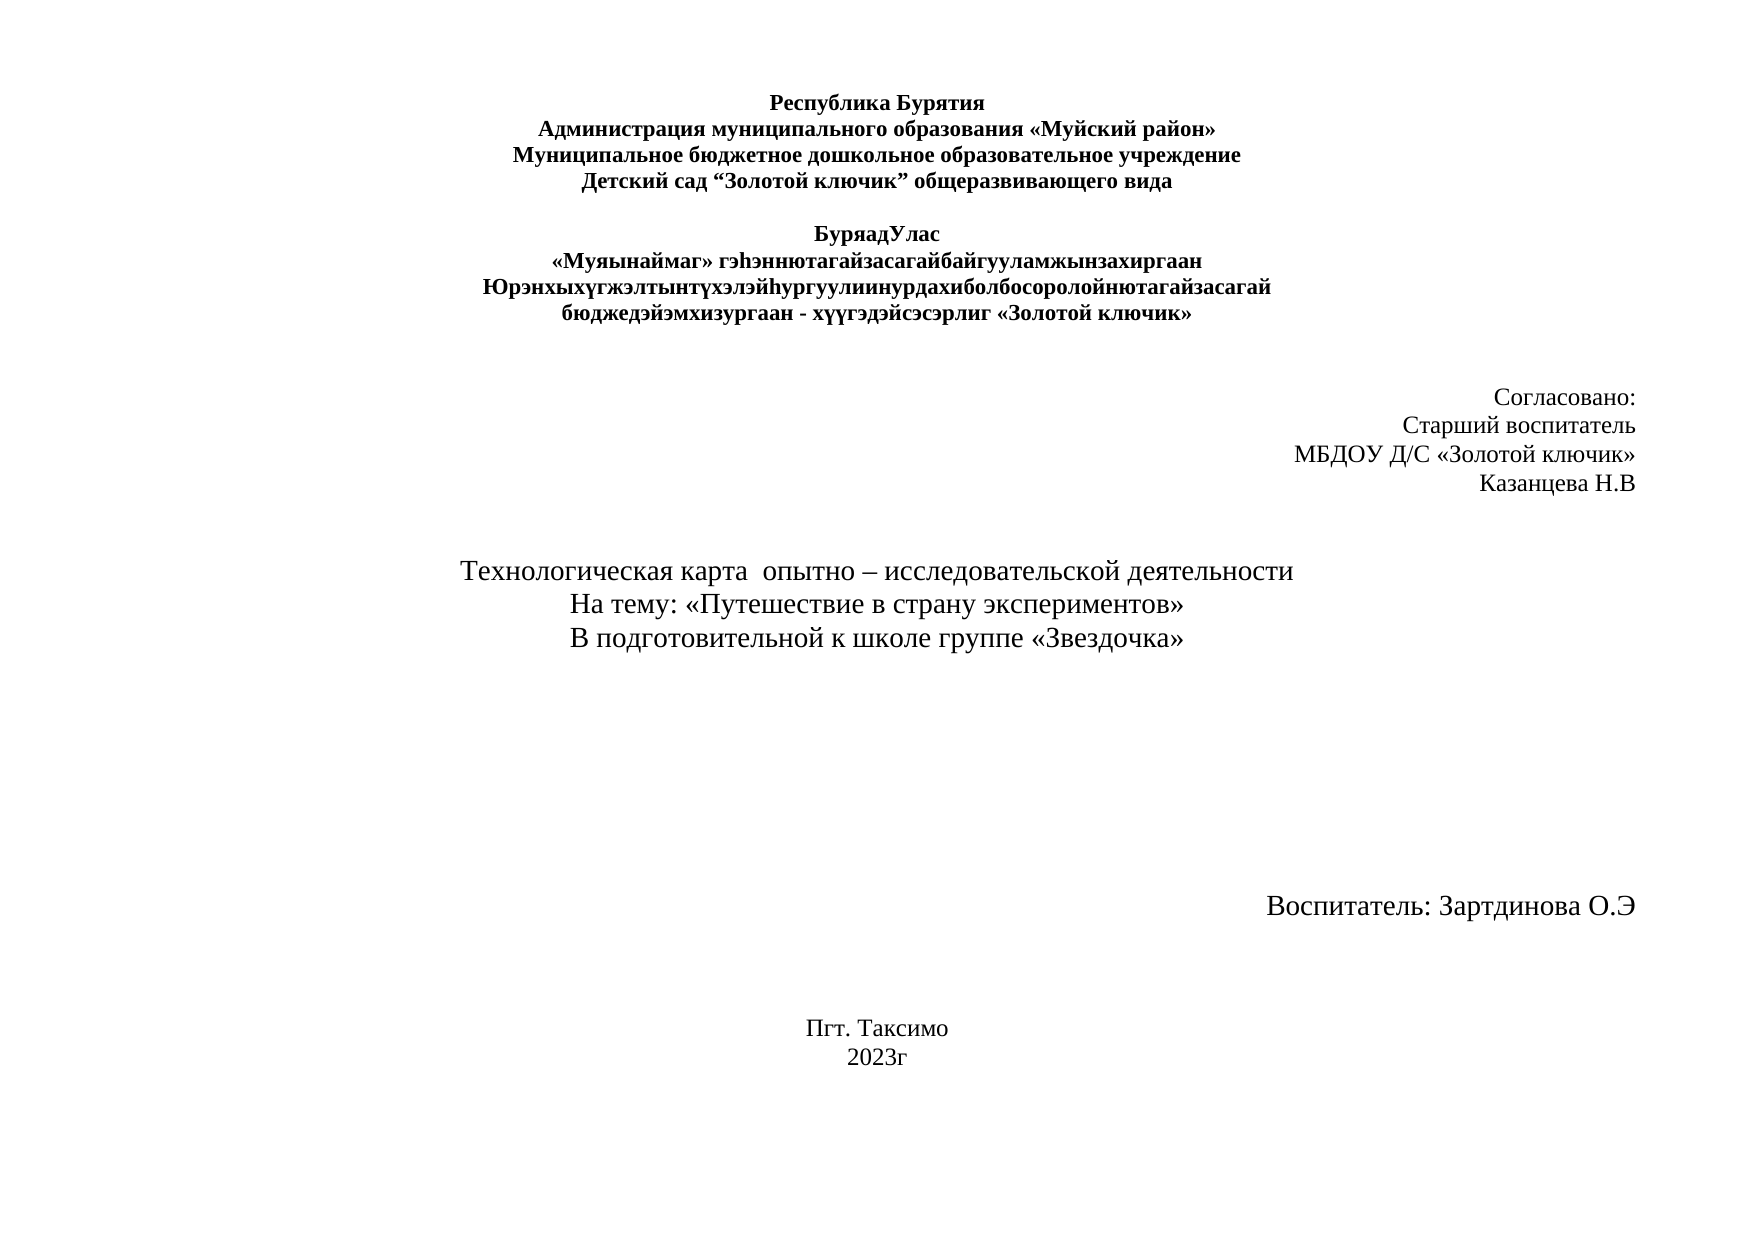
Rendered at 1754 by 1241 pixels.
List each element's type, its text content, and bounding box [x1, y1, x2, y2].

text Детский сад “Золотой ключик” общеразвивающего вида [118, 168, 1636, 194]
text БуряадУлас [118, 220, 1636, 247]
text 2023г [118, 1042, 1636, 1070]
text Республика Бурятия [118, 88, 1636, 115]
text В подготовительной к школе группе «Звездочка» [118, 620, 1636, 653]
text Администрация муниципального образования «Муйский район» [118, 115, 1636, 141]
text Юрэнхыхүгжэлтынтүхэлэйһургуулиинурдахиболбосоролойнютагайзасагай [118, 273, 1636, 299]
text Согласовано: [118, 382, 1636, 411]
text Пгт. Таксимо [118, 1013, 1636, 1042]
text «Муяынаймаг» гэһэннютагайзасагайбайгууламжынзахиргаан [118, 247, 1636, 273]
text Казанцева Н.В [118, 468, 1636, 497]
text МБДОУ Д/С «Золотой ключик» [118, 439, 1636, 468]
text Воспитатель: Зартдинова О.Э [118, 888, 1636, 922]
text На тему: «Путешествие в страну экспериментов» [118, 586, 1636, 620]
text Муниципальное бюджетное дошкольное образовательное учреждение [118, 141, 1636, 168]
text бюджедэйэмхизургаан - хүүгэдэйсэсэрлиг «Золотой ключик» [118, 299, 1636, 326]
text Технологическая карта опытно – исследовательской деятельности [118, 553, 1636, 586]
text Старший воспитатель [118, 411, 1636, 439]
